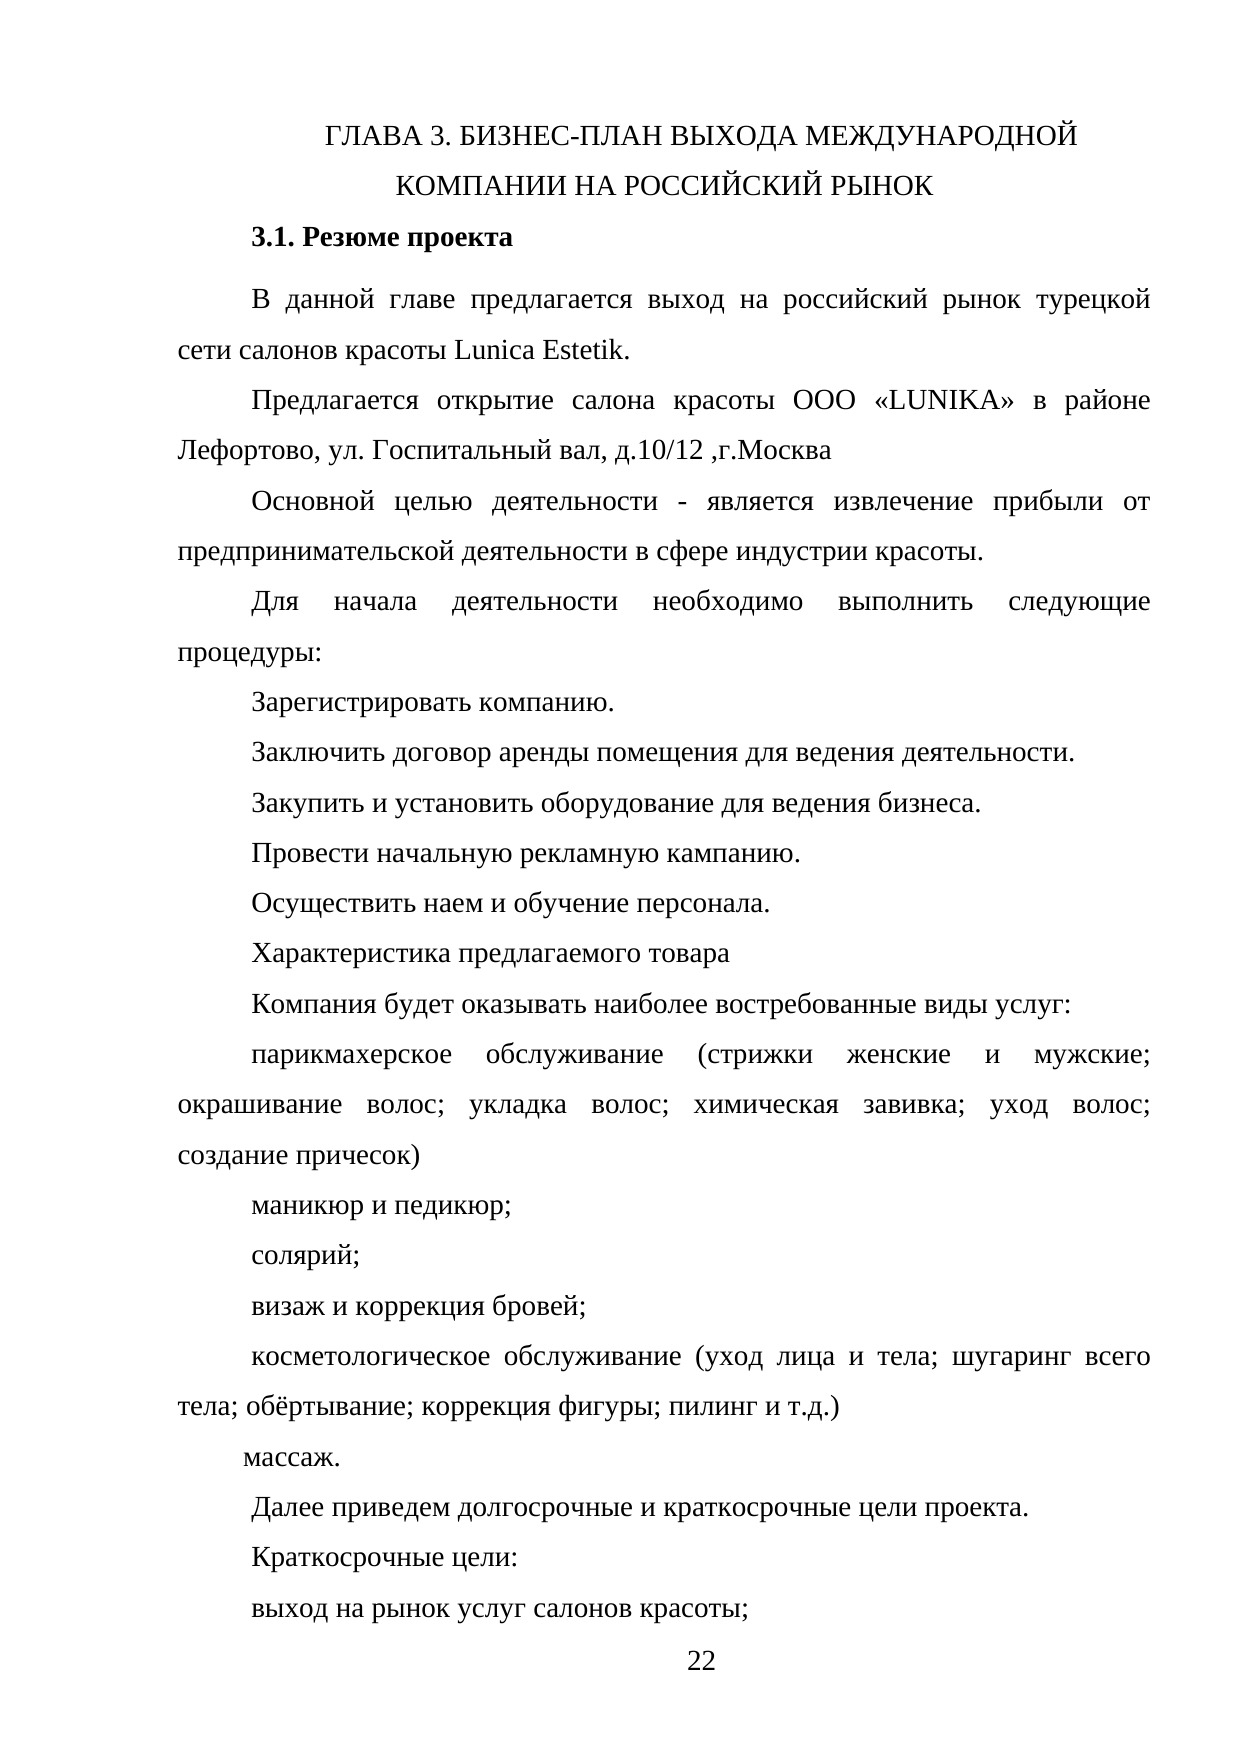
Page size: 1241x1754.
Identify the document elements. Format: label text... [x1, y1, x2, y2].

text Краткосрочные цели: [177, 1539, 1152, 1573]
text выход на рынок услуг салонов красоты; [177, 1590, 1152, 1623]
text маникюр и педикюр; [177, 1187, 1152, 1221]
text Провести начальную рекламную кампанию. [177, 835, 1152, 868]
text Далее приведем долгосрочные и краткосрочные цели проекта. [177, 1489, 1152, 1523]
text визаж и коррекция бровей; [177, 1288, 1152, 1321]
text Закупить и установить оборудование для ведения бизнеса. [177, 785, 1152, 818]
text Характеристика предлагаемого товара [177, 936, 1152, 969]
text Для начала деятельности необходимо выполнить следующие процедуры: [177, 583, 1152, 667]
text Компания будет оказывать наиболее востребованные виды услуг: [177, 986, 1152, 1019]
subtitle 3.1. Резюме проекта [177, 219, 1152, 252]
text Основной целью деятельности - является извлечение прибыли от предпринимательской деятельности в сфере индустрии красоты. [177, 483, 1152, 567]
text косметологическое обслуживание (уход лица и тела; шугаринг всего тела; обёртывание; коррекция фигуры; пилинг и т.д.) [177, 1338, 1152, 1422]
text массаж. [177, 1439, 1152, 1472]
text В данной главе предлагается выход на российский рынок турецкой сети салонов красоты Lunica Estetik. [177, 282, 1152, 365]
text солярий; [177, 1237, 1152, 1271]
text Предлагается открытие салона красоты ООО «LUNIKA» в районе Лефортово, ул. Госпитальный вал, д.10/12 ,г.Москва [177, 382, 1152, 466]
text Зарегистрировать компанию. [177, 684, 1152, 718]
text Осуществить наем и обучение персонала. [177, 885, 1152, 919]
text Заключить договор аренды помещения для ведения деятельности. [177, 734, 1152, 768]
text парикмахерское обслуживание (стрижки женские и мужские; окрашивание волос; укладка волос; химическая завивка; уход волос; создание причесок) [177, 1036, 1152, 1170]
subtitle ГЛАВА 3. БИЗНЕС-ПЛАН ВЫХОДА МЕЖДУНАРОДНОЙ КОМПАНИИ НА РОССИЙСКИЙ РЫНОК [177, 118, 1152, 202]
